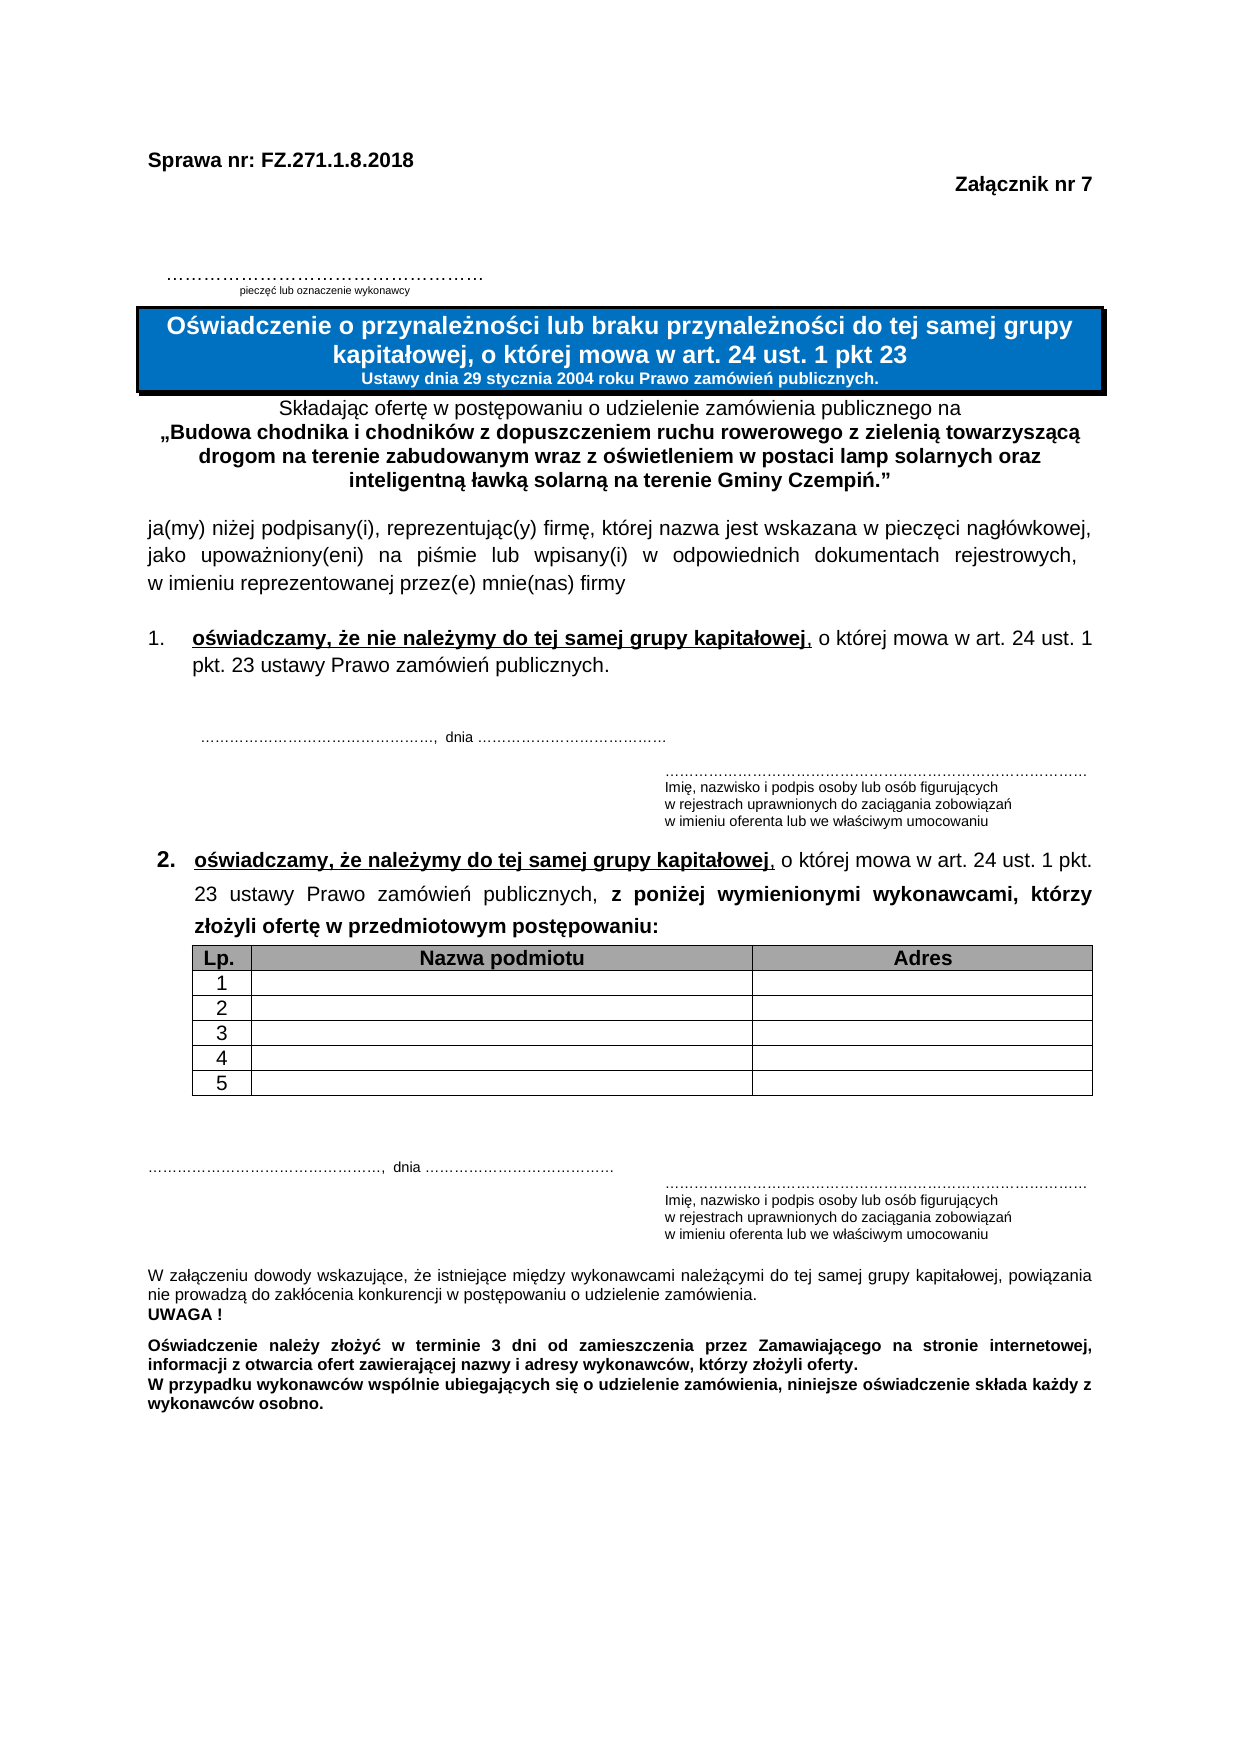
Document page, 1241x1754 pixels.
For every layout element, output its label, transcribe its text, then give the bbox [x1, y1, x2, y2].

text „Budowa chodnika i chodników z dopuszczeniem ruchu rowerowego z zielenią towarzyszącą drogom na terenie zabudowanym wraz z oświetleniem w postaci lamp solarnych oraz inteligentną ławką solarną na terenie Gminy Czempiń.” [148, 420, 1093, 492]
text Oświadczenie należy złożyć w terminie 3 dni od zamieszczenia przez Zamawiającego na stronie internetowej, informacji z otwarcia ofert zawierającej nazwy i adresy wykonawców, którzy złożyli oferty. [148, 1336, 1093, 1374]
text …………………………………………………………………………… [664, 762, 1093, 779]
table_cell 2 [193, 996, 251, 1020]
subtitle Ustawy dnia 29 stycznia 2004 roku Prawo zamówień publicznych. [139, 363, 1101, 390]
subtitle Oświadczenie o przynależności lub braku przynależności do tej samej grupy kapitałowej, o której mowa w art. 24 ust. 1 pkt 23 [139, 309, 1101, 363]
table_cell [753, 1046, 1092, 1070]
text …………………………………………………………………………… [664, 1175, 1093, 1192]
text Sprawa nr: FZ.271.1.8.2018 [148, 148, 1093, 172]
text Składając ofertę w postępowaniu o udzielenie zamówienia publicznego na [148, 396, 1093, 420]
text UWAGA ! [148, 1304, 1093, 1323]
text …………………………………………… [148, 263, 502, 284]
table_cell 1 [193, 971, 251, 995]
table_cell 3 [193, 1021, 251, 1045]
text Imię, nazwisko i podpis osoby lub osób figurujących [664, 779, 1093, 796]
text …………………………………………, dnia ………………………………… [148, 729, 1093, 745]
text w imieniu oferenta lub we właściwym umocowaniu [664, 812, 1093, 829]
list oświadczamy, że należymy do tej samej grupy kapitałowej, o której mowa w art. 24 ust. 1 pkt. 23 ustawy Prawo zamówień publicznych, z poniżej wymienionymi wykonawcami, którzy złożyli ofertę w przedmiotowym postępowaniu: [157, 846, 1093, 938]
table_header Adres [753, 946, 1092, 970]
list oświadczamy, że nie należymy do tej samej grupy kapitałowej, o której mowa w art. 24 ust. 1 pkt. 23 ustawy Prawo zamówień publicznych. [148, 626, 1093, 677]
table_cell 4 [193, 1046, 251, 1070]
table_cell [252, 1046, 752, 1070]
table_header Nazwa podmiotu [252, 946, 752, 970]
table_header Lp. [193, 946, 251, 970]
table_cell [753, 1071, 1092, 1095]
text w rejestrach uprawnionych do zaciągania zobowiązań [664, 796, 1093, 812]
table_cell 5 [193, 1071, 251, 1095]
table_cell [753, 996, 1092, 1020]
text W załączeniu dowody wskazujące, że istniejące między wykonawcami należącymi do tej samej grupy kapitałowej, powiązania nie prowadzą do zakłócenia konkurencji w postępowaniu o udzielenie zamówienia. [148, 1266, 1093, 1304]
text Imię, nazwisko i podpis osoby lub osób figurujących [664, 1192, 1093, 1208]
table_cell [252, 971, 752, 995]
text Załącznik nr 7 [278, 172, 1093, 196]
table_cell [252, 1071, 752, 1095]
table_cell [252, 1021, 752, 1045]
table_cell [753, 971, 1092, 995]
text w imieniu oferenta lub we właściwym umocowaniu [664, 1225, 1093, 1242]
text pieczęć lub oznaczenie wykonawcy [148, 284, 502, 306]
text ja(my) niżej podpisany(i), reprezentując(y) firmę, której nazwa jest wskazana w pieczęci nagłówkowej, jako upoważniony(eni) na piśmie lub wpisany(i) w odpowiednich dokumentach rejestrowych, w imieniu reprezentowanej przez(e) mnie(nas) firmy [148, 516, 1093, 595]
table_cell [252, 996, 752, 1020]
text W przypadku wykonawców wspólnie ubiegających się o udzielenie zamówienia, niniejsze oświadczenie składa każdy z wykonawców osobno. [148, 1374, 1093, 1413]
text w rejestrach uprawnionych do zaciągania zobowiązań [664, 1208, 1093, 1225]
text …………………………………………, dnia ………………………………… [148, 1158, 1093, 1175]
table_cell [753, 1021, 1092, 1045]
